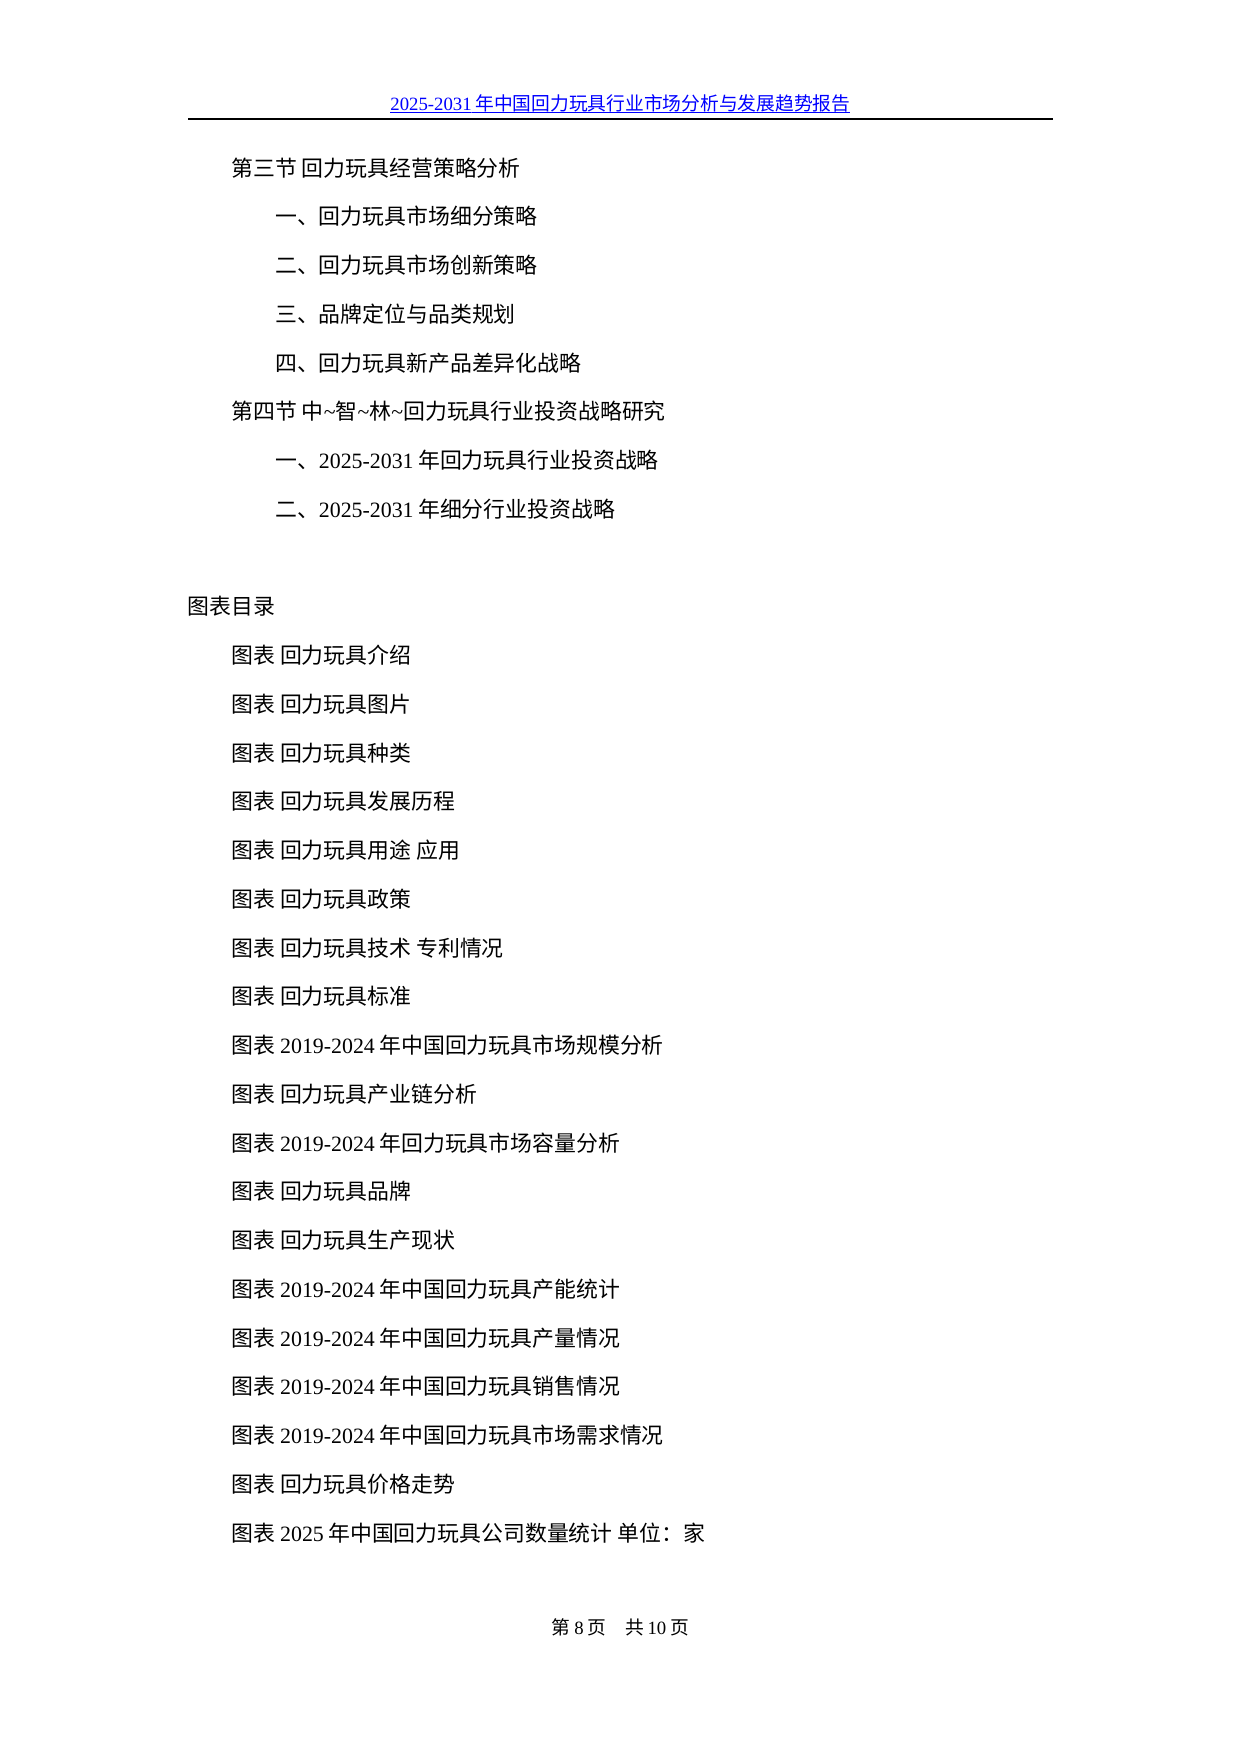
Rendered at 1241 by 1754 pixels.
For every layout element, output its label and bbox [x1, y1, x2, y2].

text [187, 150, 1053, 1548]
